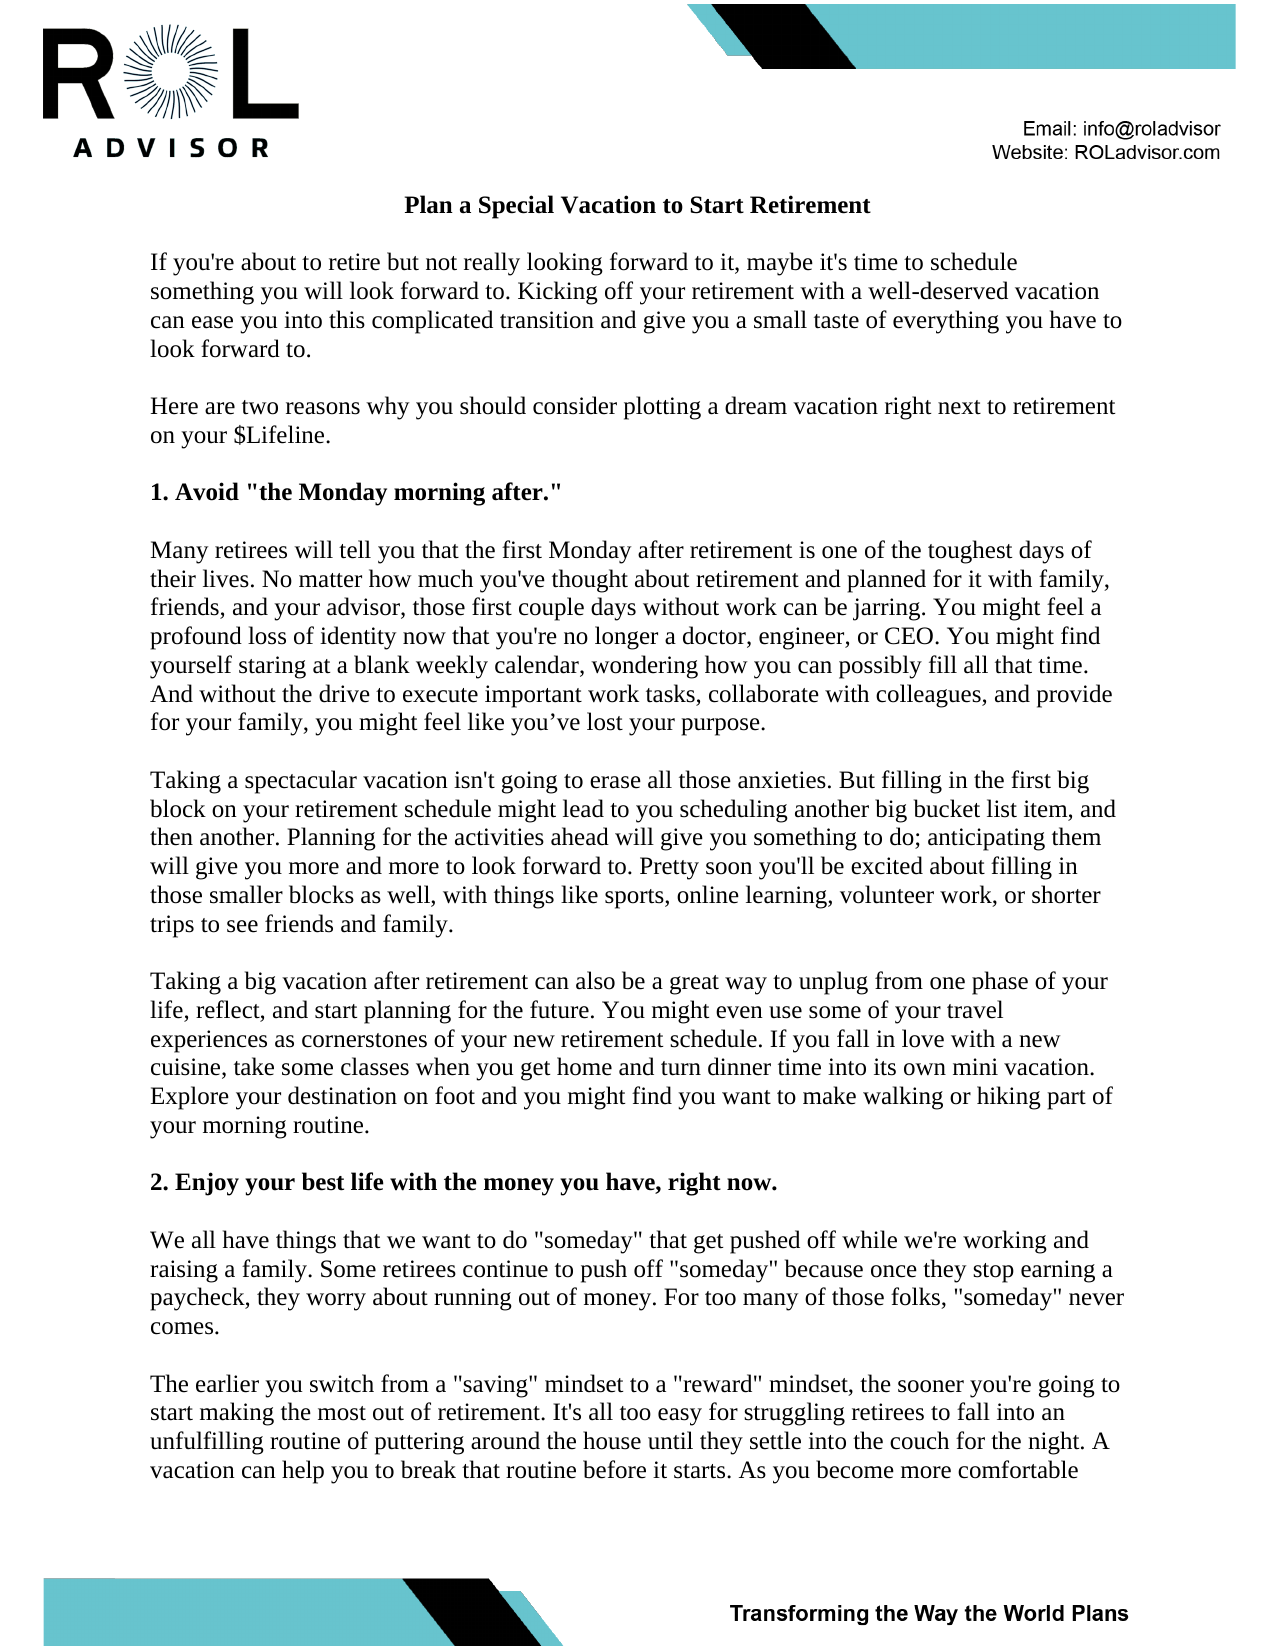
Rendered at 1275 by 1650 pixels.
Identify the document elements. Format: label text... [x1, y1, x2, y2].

text We all have things that we want to do "someday" that get pushed off while we're working and raising a family. Some retirees continue to push off "someday" because once they stop earning a paycheck, they worry about running out of money. For too many of those folks, "someday" never comes. [150, 1225, 1125, 1340]
text 1. Avoid "the Monday morning after." [150, 477, 1125, 506]
text Plan a Special Vacation to Start Retirement [150, 150, 1125, 219]
picture [25, 4, 1236, 190]
text Here are two reasons why you should consider plotting a dream vacation right next to retirement on your $Lifeline. [150, 391, 1125, 449]
text Taking a big vacation after retirement can also be a great way to unplug from one phase of your life, reflect, and start planning for the future. You might even use some of your travel experiences as cornerstones of your new retirement schedule. If you fall in love with a new cuisine, take some classes when you get home and turn dinner time into its own mini vacation. Explore your destination on foot and you might find you want to make walking or hiking part of your morning routine. [150, 966, 1125, 1139]
picture [43, 1557, 1158, 1646]
text If you're about to retire but not really looking forward to it, maybe it's time to schedule something you will look forward to. Kicking off your retirement with a well-deserved vacation can ease you into this complicated transition and give you a small taste of everything you have to look forward to. [150, 247, 1125, 362]
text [150, 1369, 1125, 1484]
text Taking a spectacular vacation isn't going to erase all those anxieties. But filling in the first big block on your retirement schedule might lead to you scheduling another big bucket list item, and then another. Planning for the activities ahead will give you something to do; anticipating them will give you more and more to look forward to. Pretty soon you'll be excited about filling in those smaller blocks as well, with things like sports, online learning, volunteer work, or shorter trips to see friends and family. [150, 765, 1125, 937]
text 2. Enjoy your best life with the money you have, right now. [150, 1167, 1125, 1196]
text Many retirees will tell you that the first Monday after retirement is one of the toughest days of their lives. No matter how much you've thought about retirement and planned for it with family, friends, and your advisor, those first couple days without work can be jarring. You might feel a profound loss of identity now that you're no longer a doctor, engineer, or CEO. You might find yourself staring at a blank weekly calendar, wondering how you can possibly fill all that time. And without the drive to execute important work tasks, collaborate with colleagues, and provide for your family, you might feel like you’ve lost your purpose. [150, 535, 1125, 736]
